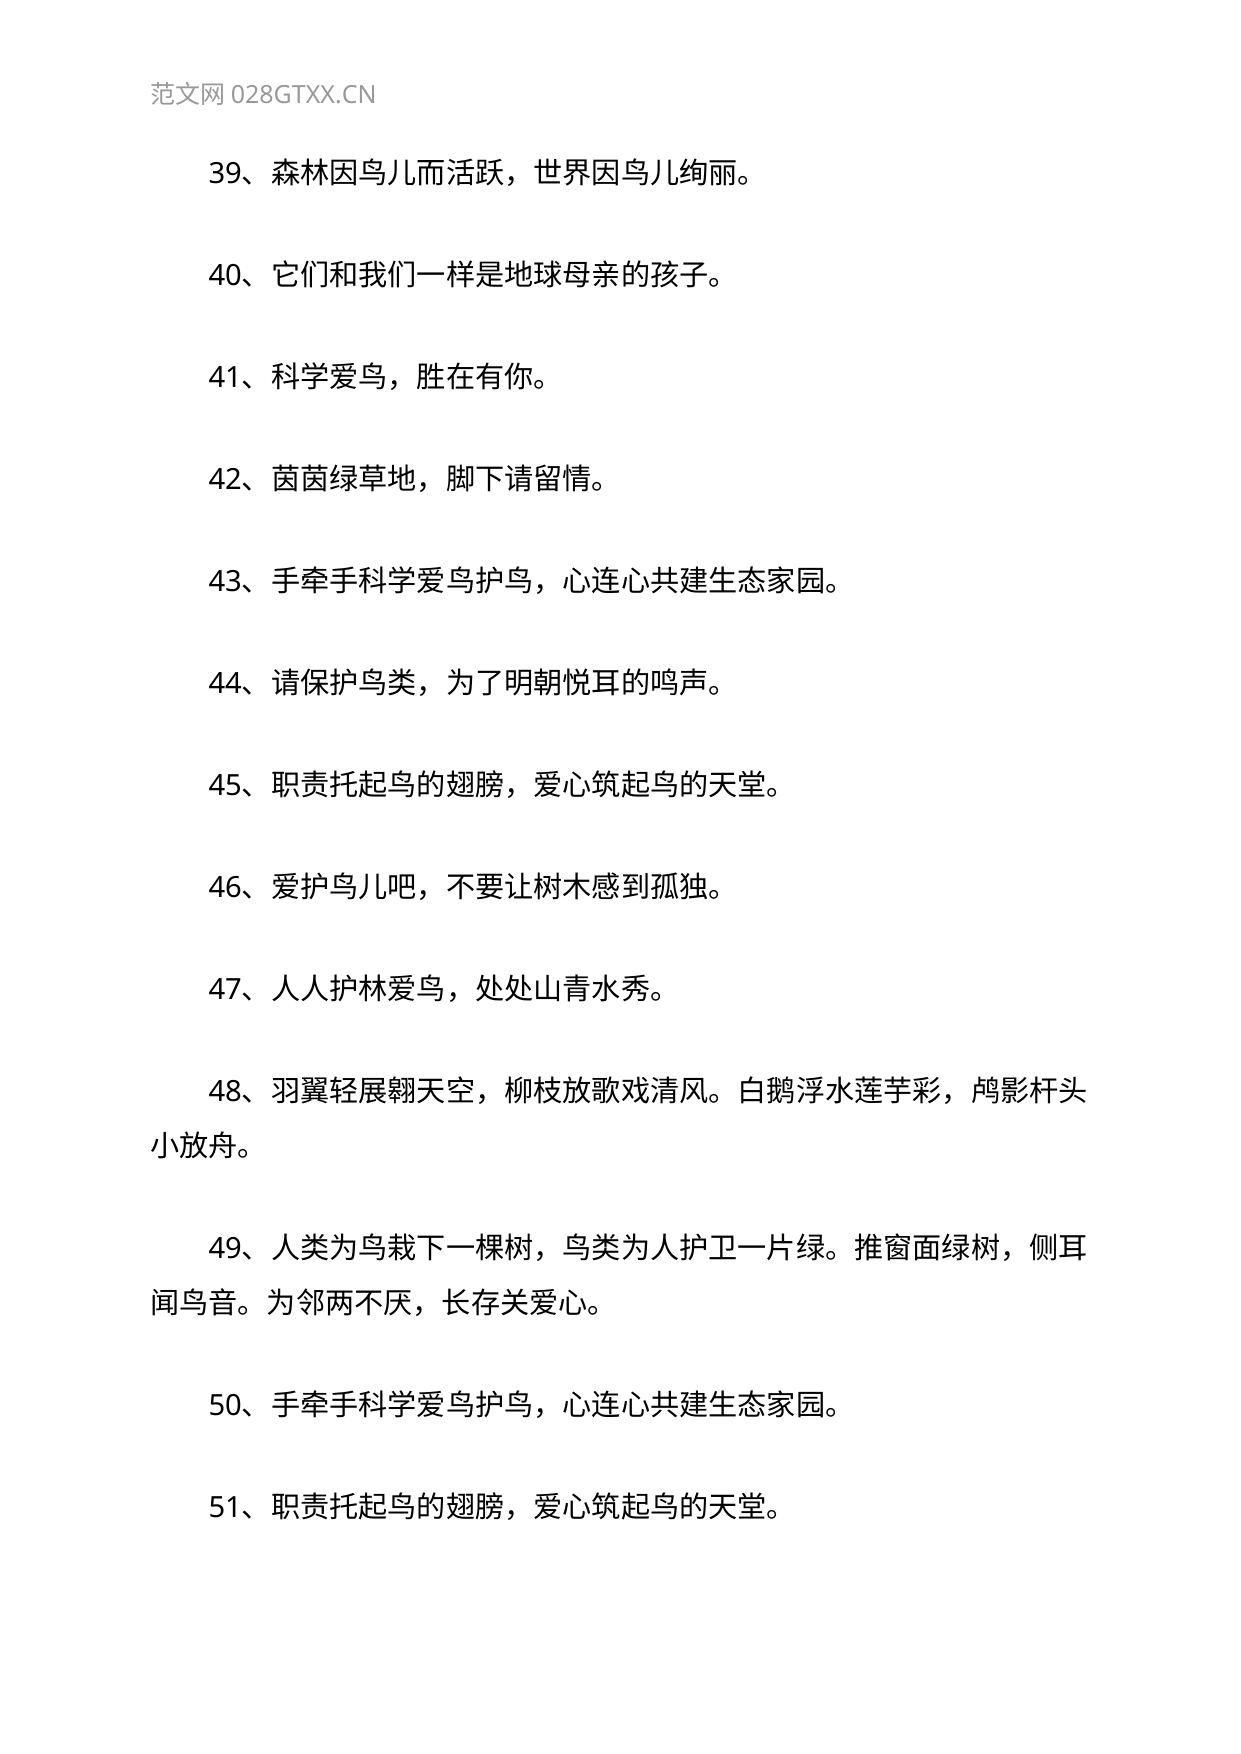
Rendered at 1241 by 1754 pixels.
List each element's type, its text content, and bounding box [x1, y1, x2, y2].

text 47、人人护林爱鸟，处处山青水秀。 [150, 966, 1090, 1008]
text 41、科学爱鸟，胜在有你。 [150, 354, 1090, 396]
text 44、请保护鸟类，为了明朝悦耳的鸣声。 [150, 660, 1090, 702]
text 40、它们和我们一样是地球母亲的孩子。 [150, 252, 1090, 294]
text 46、爱护鸟儿吧，不要让树木感到孤独。 [150, 864, 1090, 906]
text 45、职责托起鸟的翅膀，爱心筑起鸟的天堂。 [150, 762, 1090, 804]
text 50、手牵手科学爱鸟护鸟，心连心共建生态家园。 [150, 1381, 1090, 1424]
text 49、人类为鸟栽下一棵树，鸟类为人护卫一片绿。推窗面绿树，侧耳闻鸟音。为邻两不厌，长存关爱心。 [150, 1224, 1090, 1322]
text 39、森林因鸟儿而活跃，世界因鸟儿绚丽。 [150, 150, 1090, 192]
text 48、羽翼轻展翱天空，柳枝放歌戏清风。白鹅浮水莲芋彩，鸬影杆头小放舟。 [150, 1068, 1090, 1165]
text 51、职责托起鸟的翅膀，爱心筑起鸟的天堂。 [150, 1483, 1090, 1526]
text 43、手牵手科学爱鸟护鸟，心连心共建生态家园。 [150, 558, 1090, 600]
text 42、茵茵绿草地，脚下请留情。 [150, 456, 1090, 498]
